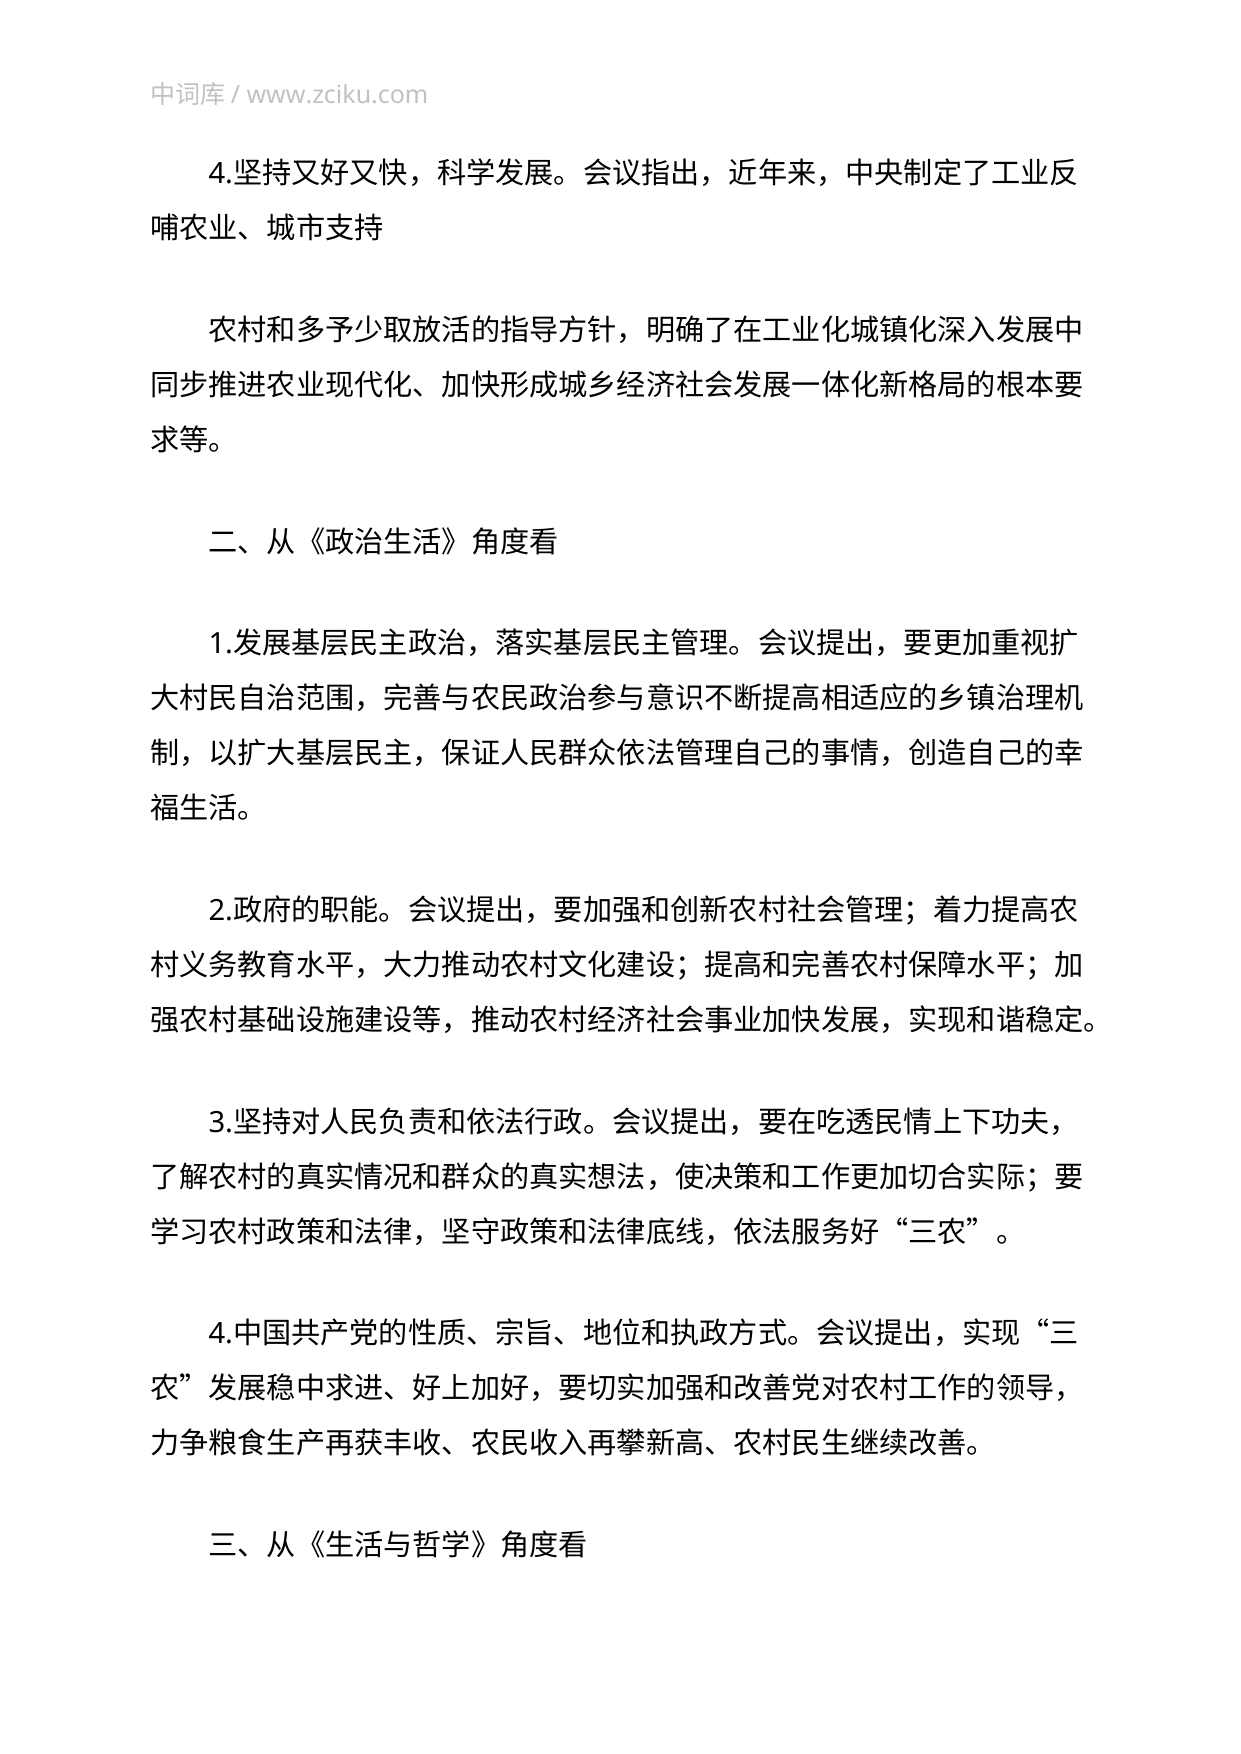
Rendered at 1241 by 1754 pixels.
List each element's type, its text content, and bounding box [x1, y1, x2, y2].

text 二、从《政治生活》角度看 [150, 518, 1090, 561]
text 4.中国共产党的性质、宗旨、地位和执政方式。会议提出，实现“三农”发展稳中求进、好上加好，要切实加强和改善党对农村工作的领导，力争粮食生产再获丰收、农民收入再攀新高、农村民生继续改善。 [150, 1310, 1090, 1462]
text 3.坚持对人民负责和依法行政。会议提出，要在吃透民情上下功夫，了解农村的真实情况和群众的真实想法，使决策和工作更加切合实际；要学习农村政策和法律，坚守政策和法律底线，依法服务好“三农”。 [150, 1098, 1090, 1251]
text 1.发展基层民主政治，落实基层民主管理。会议提出，要更加重视扩大村民自治范围，完善与农民政治参与意识不断提高相适应的乡镇治理机制，以扩大基层民主，保证人民群众依法管理自己的事情，创造自己的幸福生活。 [150, 620, 1090, 827]
text 三、从《生活与哲学》角度看 [150, 1522, 1090, 1564]
text 农村和多予少取放活的指导方针，明确了在工业化城镇化深入发展中同步推进农业现代化、加快形成城乡经济社会发展一体化新格局的根本要求等。 [150, 307, 1090, 459]
text 4.坚持又好又快，科学发展。会议指出，近年来，中央制定了工业反哺农业、城市支持 [150, 150, 1090, 247]
text 2.政府的职能。会议提出，要加强和创新农村社会管理；着力提高农村义务教育水平，大力推动农村文化建设；提高和完善农村保障水平；加强农村基础设施建设等，推动农村经济社会事业加快发展，实现和谐稳定。 [150, 887, 1090, 1039]
